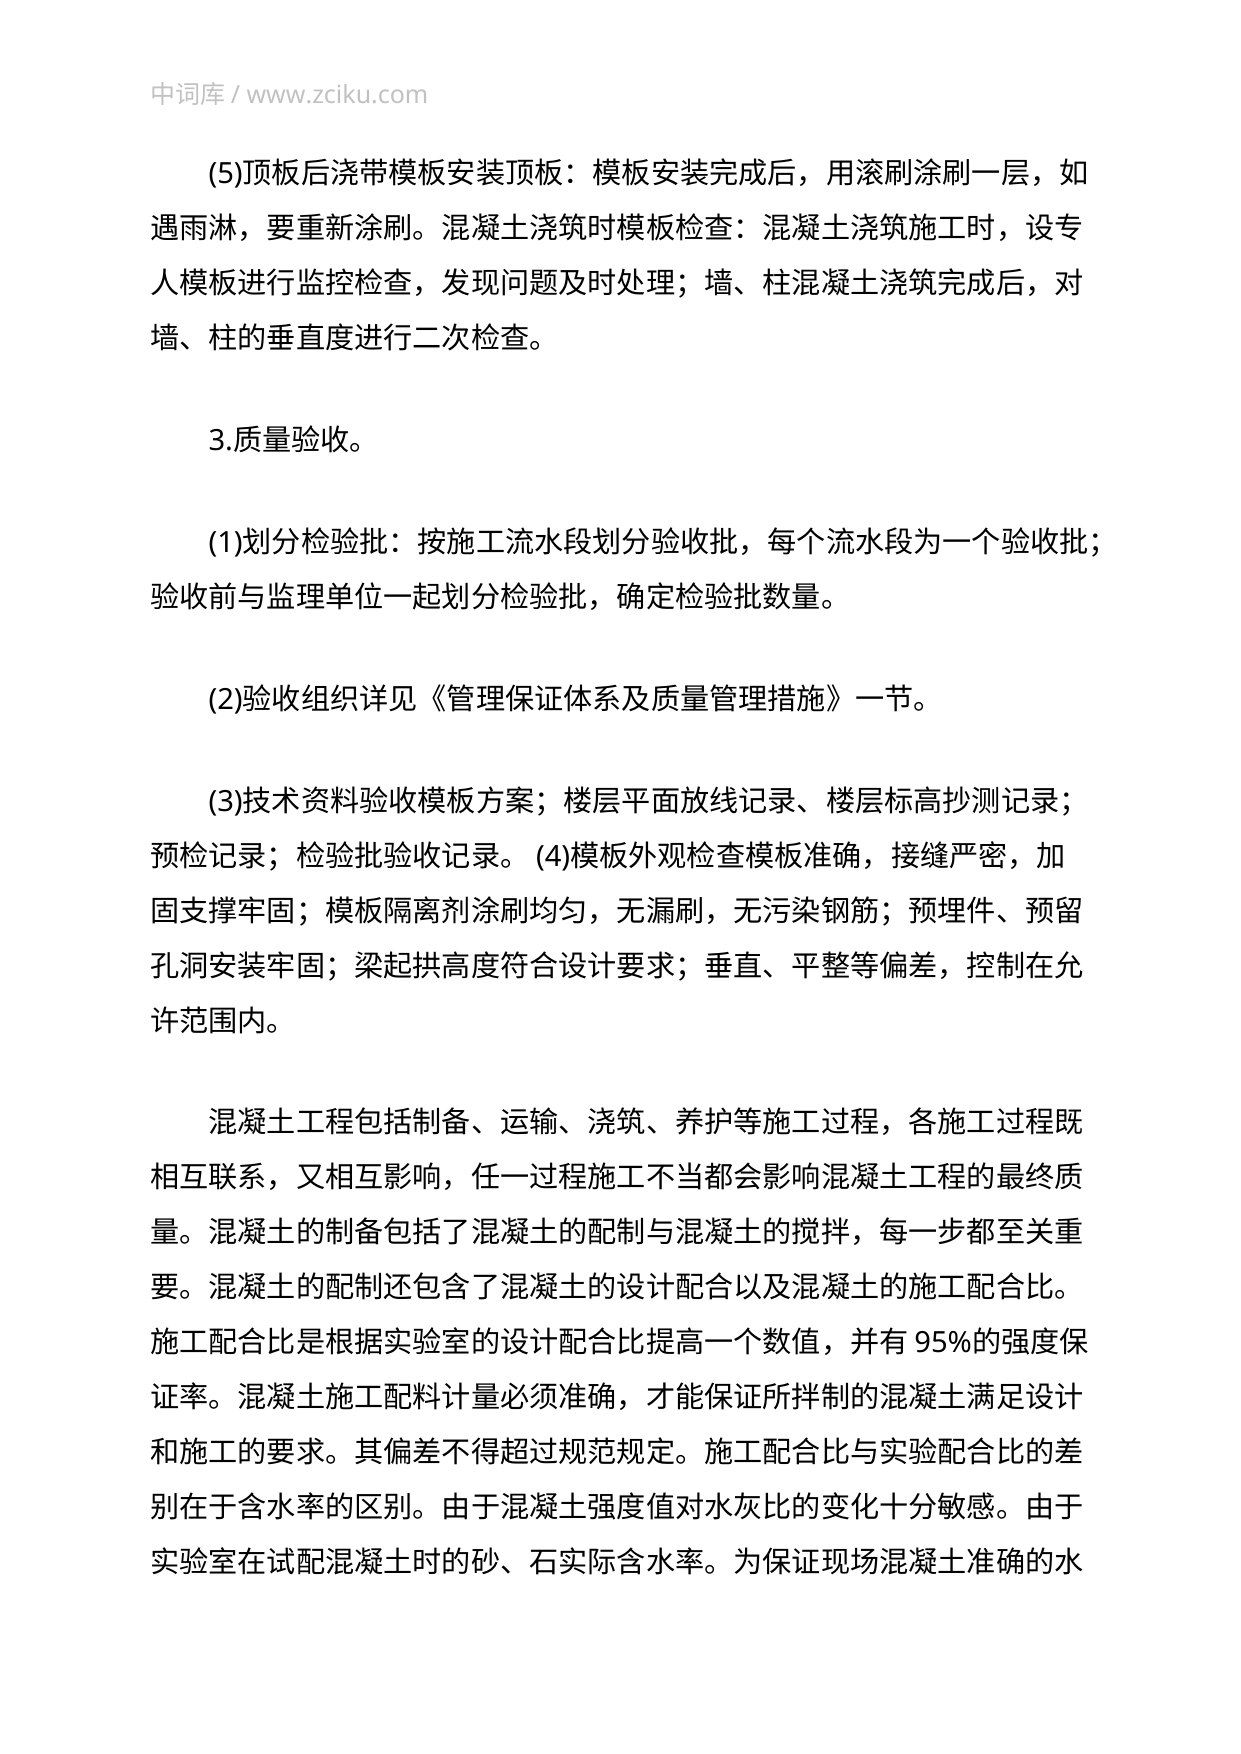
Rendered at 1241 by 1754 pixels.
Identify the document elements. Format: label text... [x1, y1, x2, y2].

text (2)验收组织详见《管理保证体系及质量管理措施》一节。 [150, 675, 1090, 718]
text 3.质量验收。 [150, 417, 1090, 459]
text (3)技术资料验收模板方案；楼层平面放线记录、楼层标高抄测记录；预检记录；检验批验收记录。 (4)模板外观检查模板准确，接缝严密，加固支撑牢固；模板隔离剂涂刷均匀，无漏刷，无污染钢筋；预埋件、预留孔洞安装牢固；梁起拱高度符合设计要求；垂直、平整等偏差，控制在允许范围内。 [150, 777, 1090, 1039]
text (1)划分检验批：按施工流水段划分验收批，每个流水段为一个验收批；验收前与监理单位一起划分检验批，确定检验批数量。 [150, 518, 1090, 616]
text (5)顶板后浇带模板安装顶板：模板安装完成后，用滚刷涂刷一层，如遇雨淋，要重新涂刷。混凝土浇筑时模板检查：混凝土浇筑施工时，设专人模板进行监控检查，发现问题及时处理；墙、柱混凝土浇筑完成后，对墙、柱的垂直度进行二次检查。 [150, 150, 1090, 357]
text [150, 1099, 1090, 1580]
